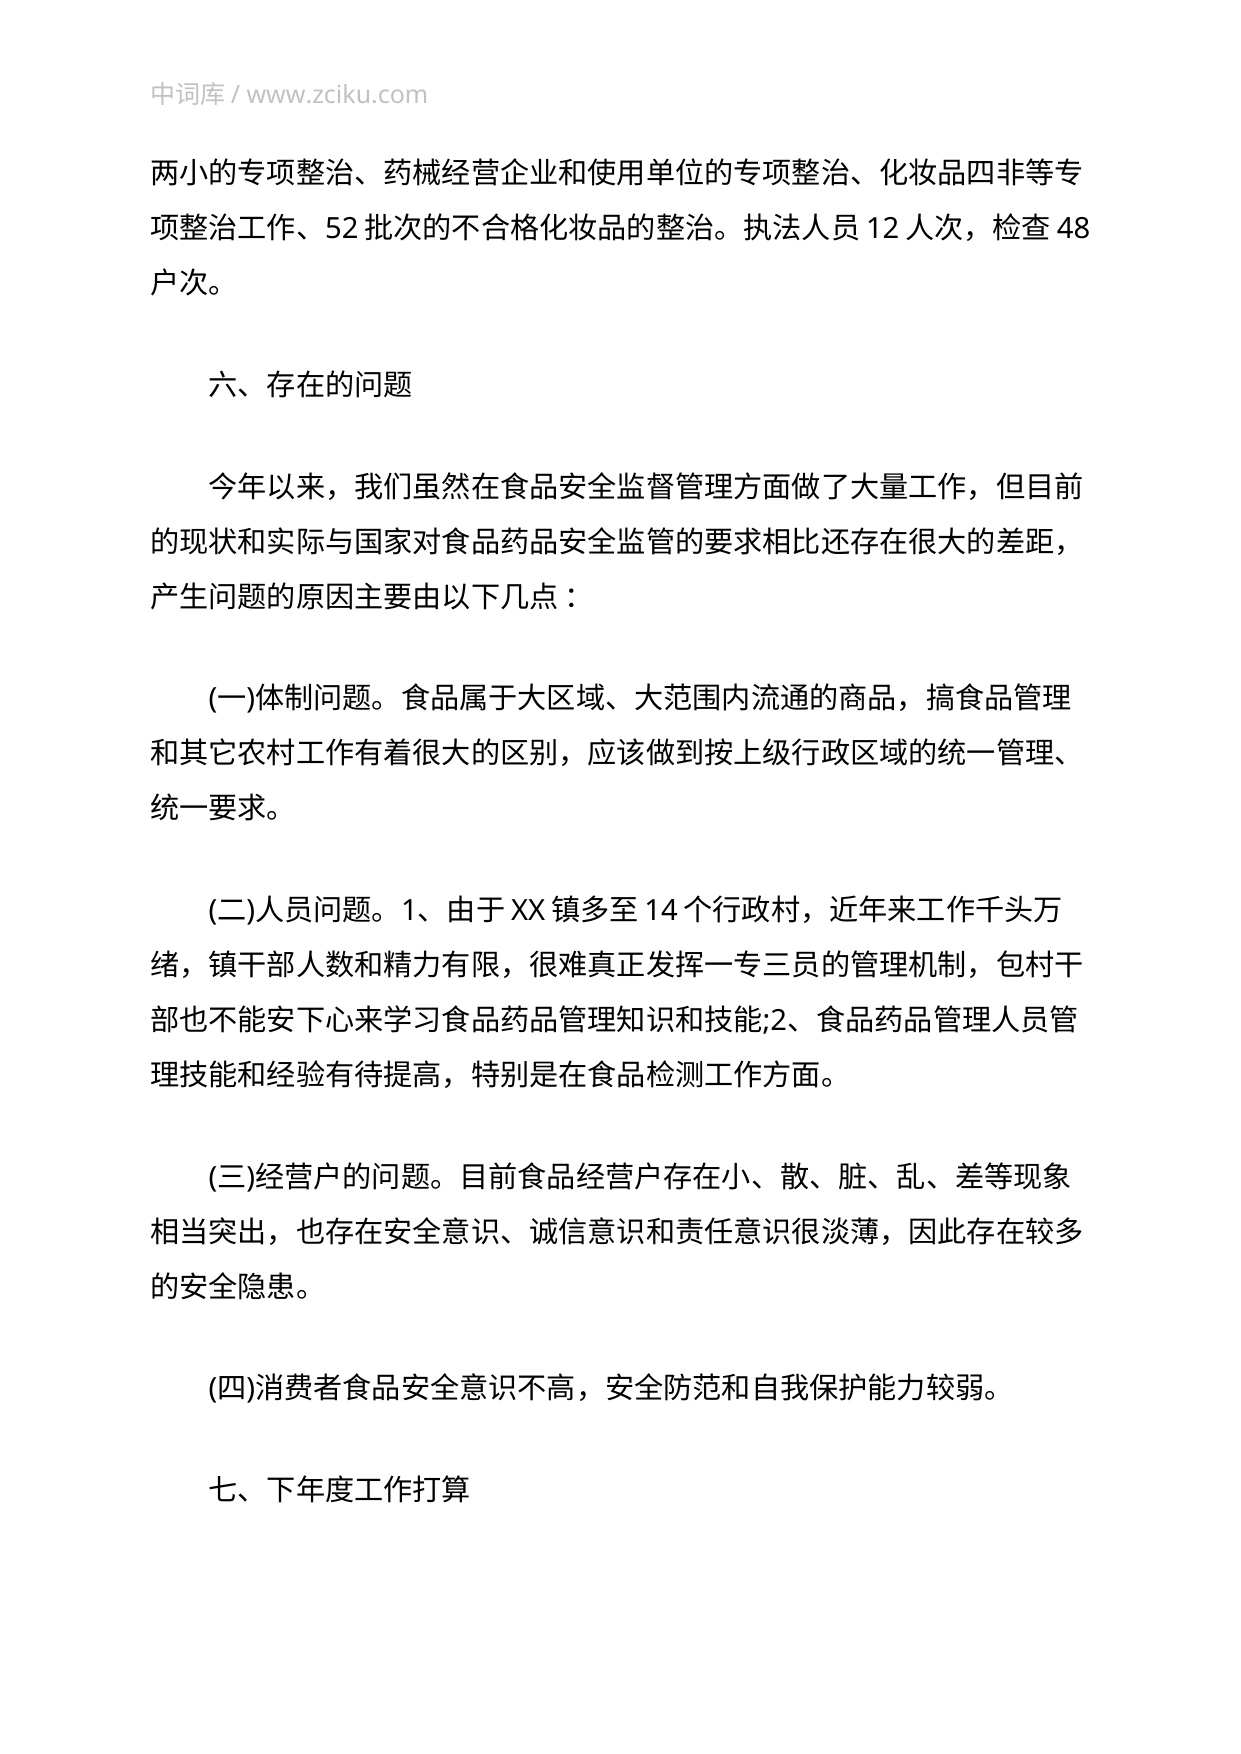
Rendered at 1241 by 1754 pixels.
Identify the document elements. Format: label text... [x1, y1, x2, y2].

text 七、下年度工作打算 [150, 1467, 1090, 1509]
text 今年以来，我们虽然在食品安全监督管理方面做了大量工作，但目前的现状和实际与国家对食品药品安全监管的要求相比还存在很大的差距，产生问题的原因主要由以下几点 ： [150, 463, 1090, 616]
text (二)人员问题。1、由于XX镇多至14个行政村，近年来工作千头万绪，镇干部人数和精力有限，很难真正发挥一专三员的管理机制，包村干部也不能安下心来学习食品药品管理知识和技能;2、食品药品管理人员管理技能和经验有待提高，特别是在食品检测工作方面。 [150, 887, 1090, 1094]
text (一)体制问题。食品属于大区域、大范围内流通的商品，搞食品管理和其它农村工作有着很大的区别，应该做到按上级行政区域的统一管理、统一要求。 [150, 675, 1090, 827]
text (三)经营户的问题。目前食品经营户存在小、散、脏、乱、差等现象相当突出，也存在安全意识、诚信意识和责任意识很淡薄，因此存在较多的安全隐患。 [150, 1153, 1090, 1306]
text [150, 150, 1090, 302]
text 六、存在的问题 [150, 362, 1090, 404]
text (四)消费者食品安全意识不高，安全防范和自我保护能力较弱。 [150, 1365, 1090, 1407]
